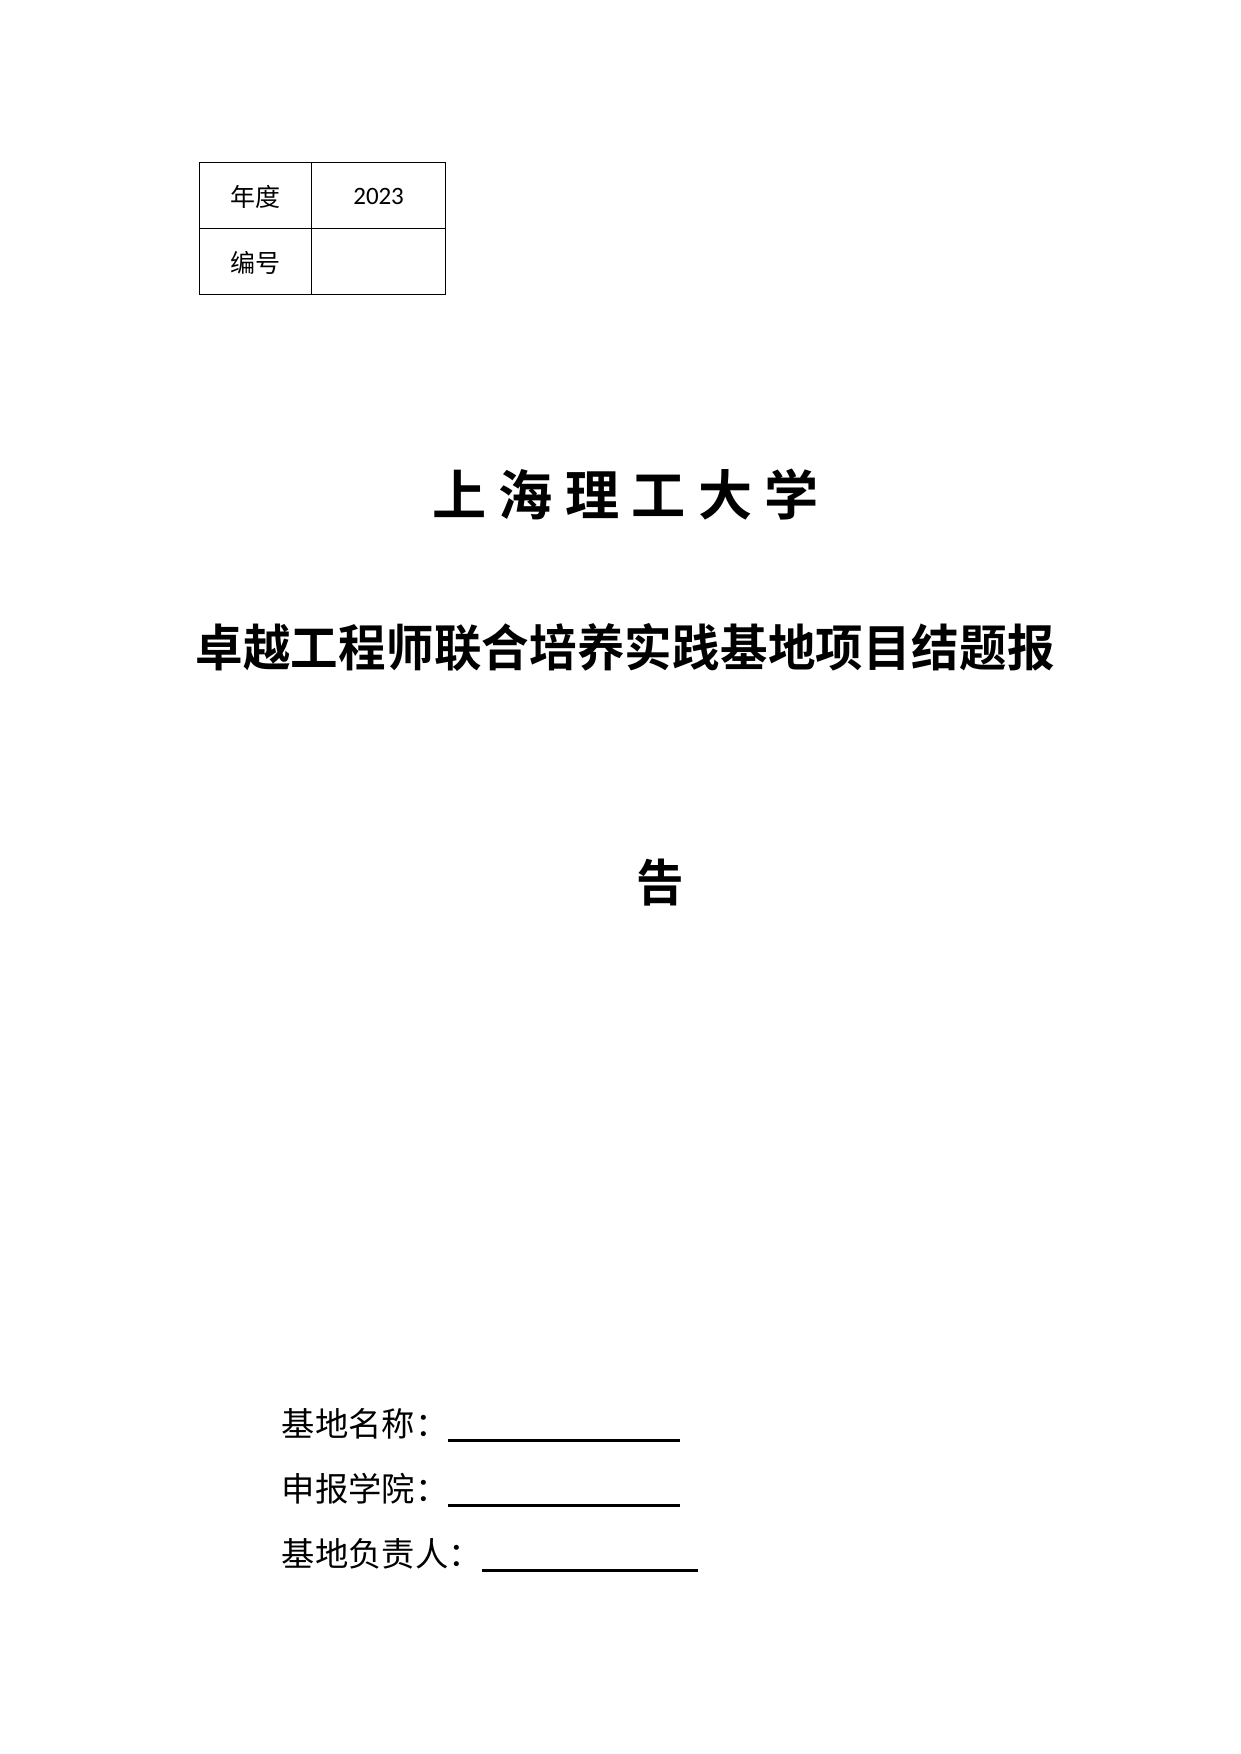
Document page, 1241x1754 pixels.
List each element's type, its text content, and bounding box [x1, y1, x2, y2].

text 基地名称： [281, 1390, 1063, 1455]
table_header 2023 [312, 163, 445, 228]
text 申报学院： [281, 1455, 1063, 1520]
text 基地负责人： [281, 1520, 1063, 1585]
subtitle 卓越工程师联合培养实践基地项目结题报告 [187, 596, 1063, 928]
table_header 年度 [200, 163, 311, 228]
table_cell 编号 [200, 229, 311, 294]
table_cell [312, 229, 445, 294]
text 上 海 理 工 大 学 [187, 443, 1063, 541]
